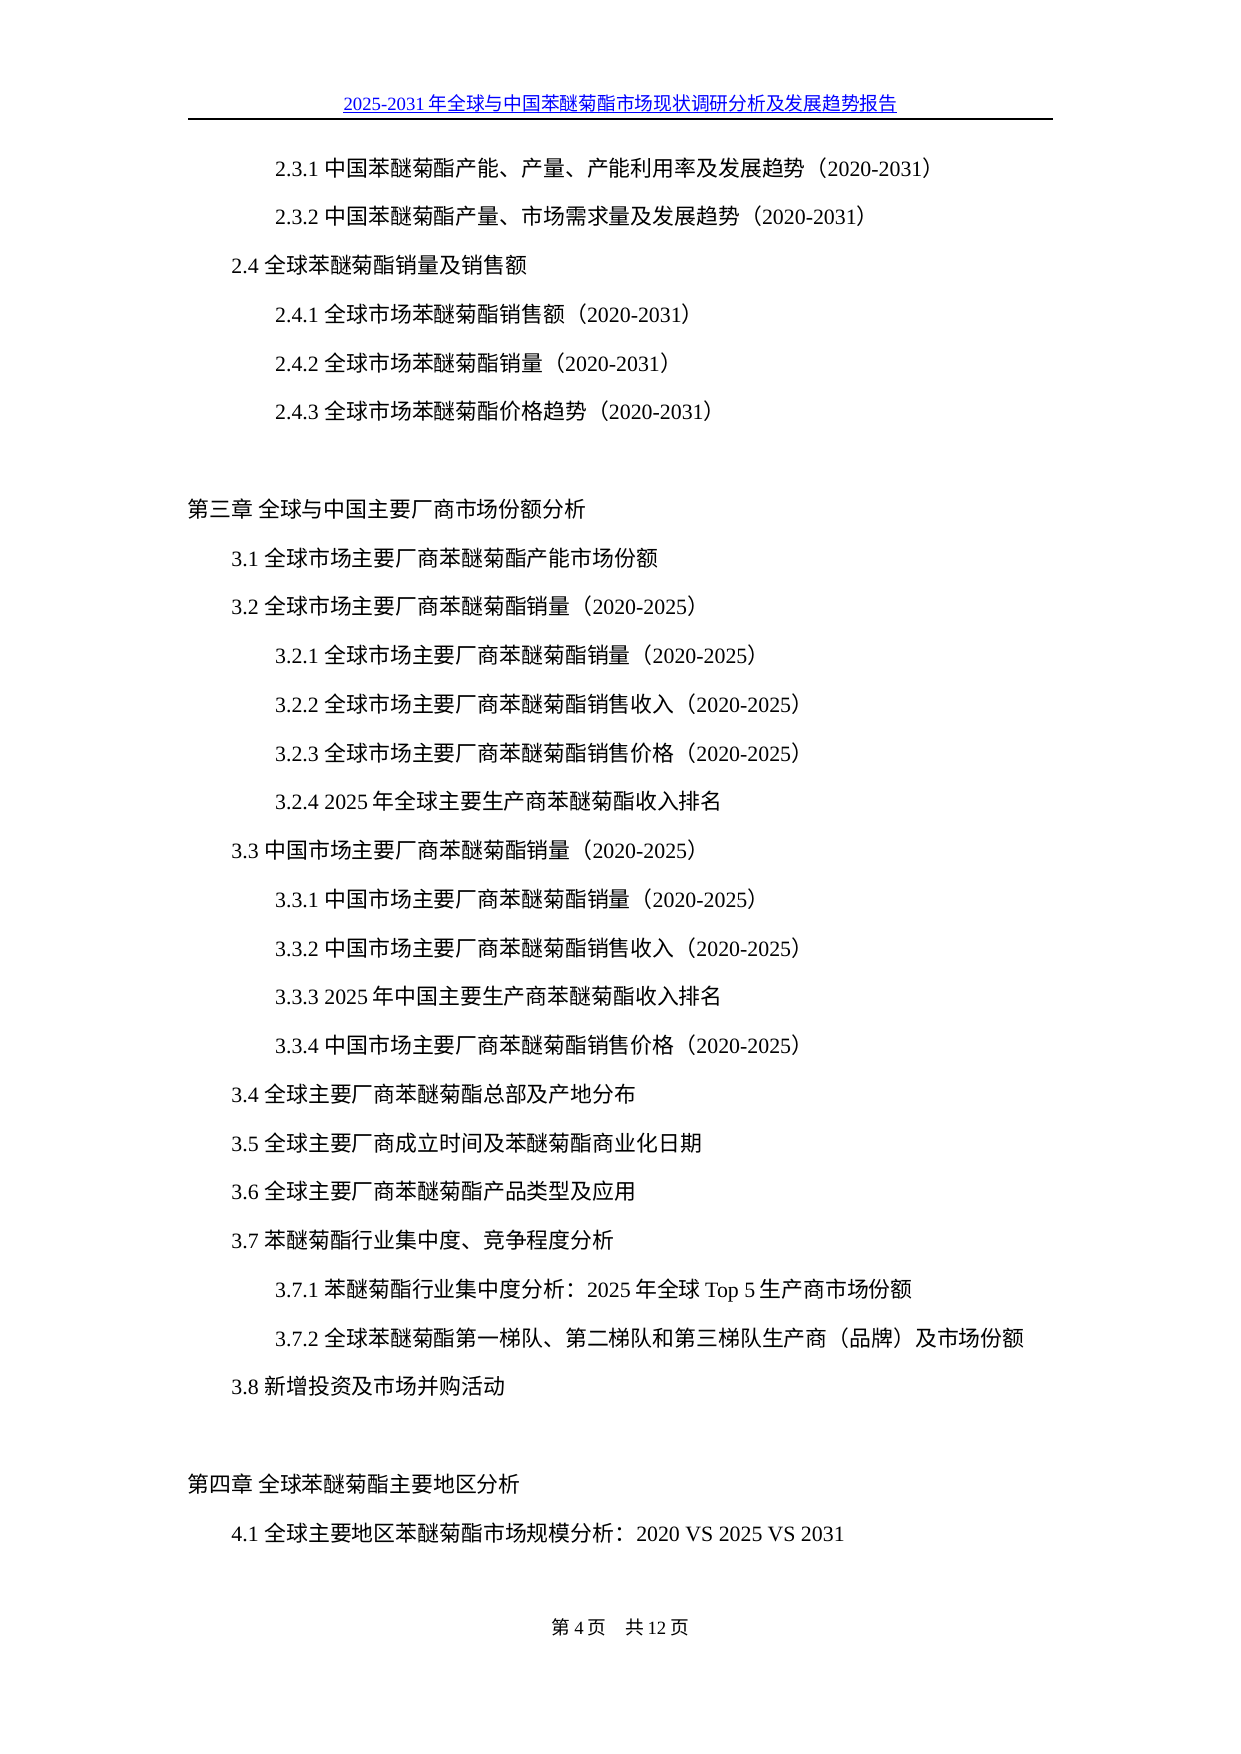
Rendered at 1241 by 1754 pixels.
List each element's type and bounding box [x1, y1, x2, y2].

text [187, 150, 1053, 1548]
